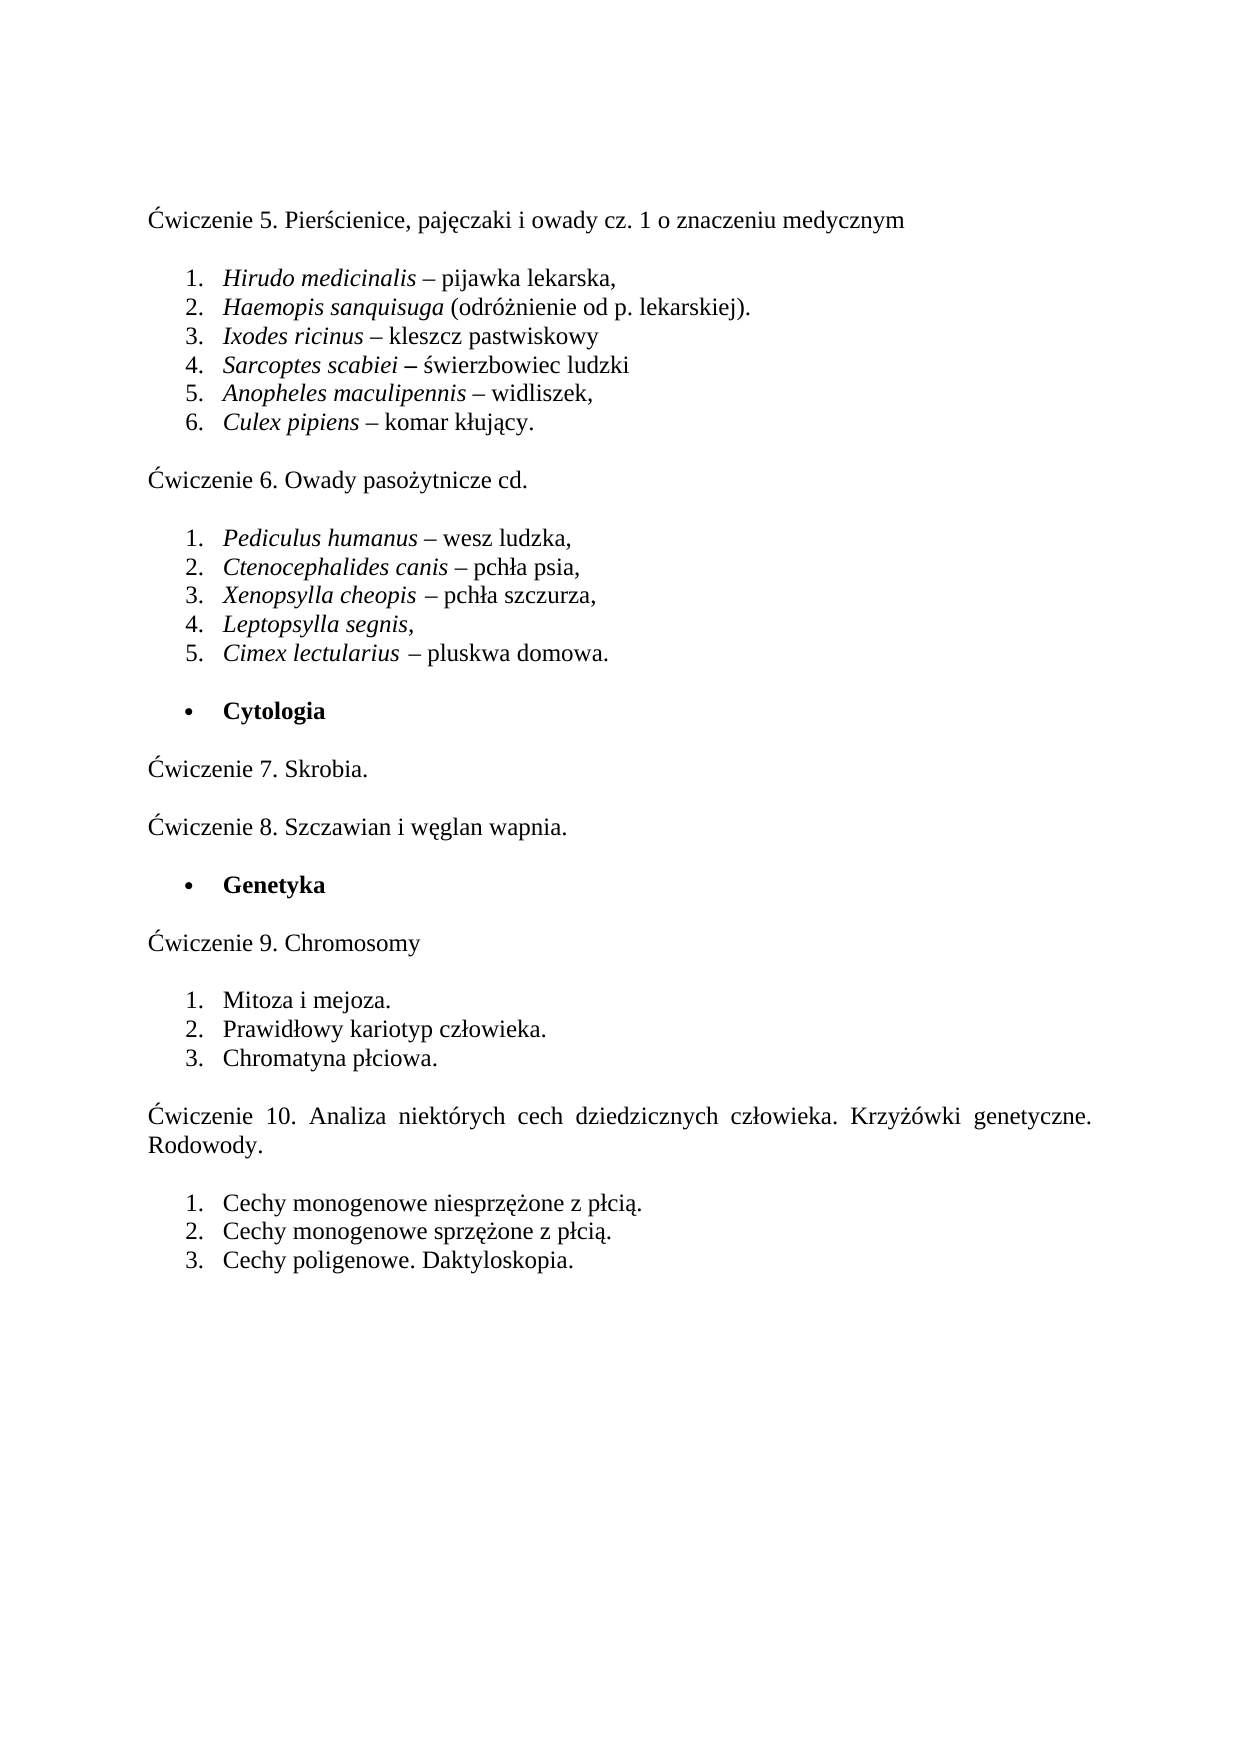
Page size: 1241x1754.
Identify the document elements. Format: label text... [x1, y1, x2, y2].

text Ćwiczenie 8. Szczawian i węglan wapnia. [148, 812, 1093, 841]
list Haemopis sanquisuga (odróżnienie od p. lekarskiej). [185, 292, 1093, 321]
list Genetyka [185, 870, 1093, 898]
text Ćwiczenie 7. Skrobia. [148, 754, 1093, 783]
list Leptopsylla segnis, [185, 609, 1093, 638]
list Cechy monogenowe sprzężone z płcią. [185, 1216, 1093, 1245]
text Ćwiczenie 10. Analiza niektórych cech dziedzicznych człowieka. Krzyżówki genetyczne. Rodowody. [148, 1101, 1093, 1158]
list Culex pipiens – komar kłujący. [185, 407, 1093, 436]
text Ćwiczenie 6. Owady pasożytnicze cd. [148, 465, 1093, 494]
list Anopheles maculipennis – widliszek, [185, 378, 1093, 407]
list Xenopsylla cheopis – pchła szczurza, [185, 581, 1093, 609]
list Ixodes ricinus – kleszcz pastwiskowy [185, 321, 1093, 350]
list Hirudo medicinalis – pijawka lekarska, [185, 263, 1093, 292]
list Prawidłowy kariotyp człowieka. [185, 1014, 1093, 1043]
list Mitoza i mejoza. [185, 986, 1093, 1014]
list Cechy poligenowe. Daktyloskopia. [185, 1245, 1093, 1274]
list Cechy monogenowe niesprzężone z płcią. [185, 1188, 1093, 1216]
list Ctenocephalides canis – pchła psia, [185, 552, 1093, 581]
text Ćwiczenie 5. Pierścienice, pajęczaki i owady cz. 1 o znaczeniu medycznym [148, 206, 1093, 234]
text Ćwiczenie 9. Chromosomy [148, 928, 1093, 956]
list Cimex lectularius – pluskwa domowa. [185, 638, 1093, 667]
list Sarcoptes scabiei – świerzbowiec ludzki [185, 350, 1093, 378]
list Cytologia [185, 696, 1093, 725]
list Chromatyna płciowa. [185, 1043, 1093, 1072]
list Pediculus humanus – wesz ludzka, [185, 523, 1093, 552]
